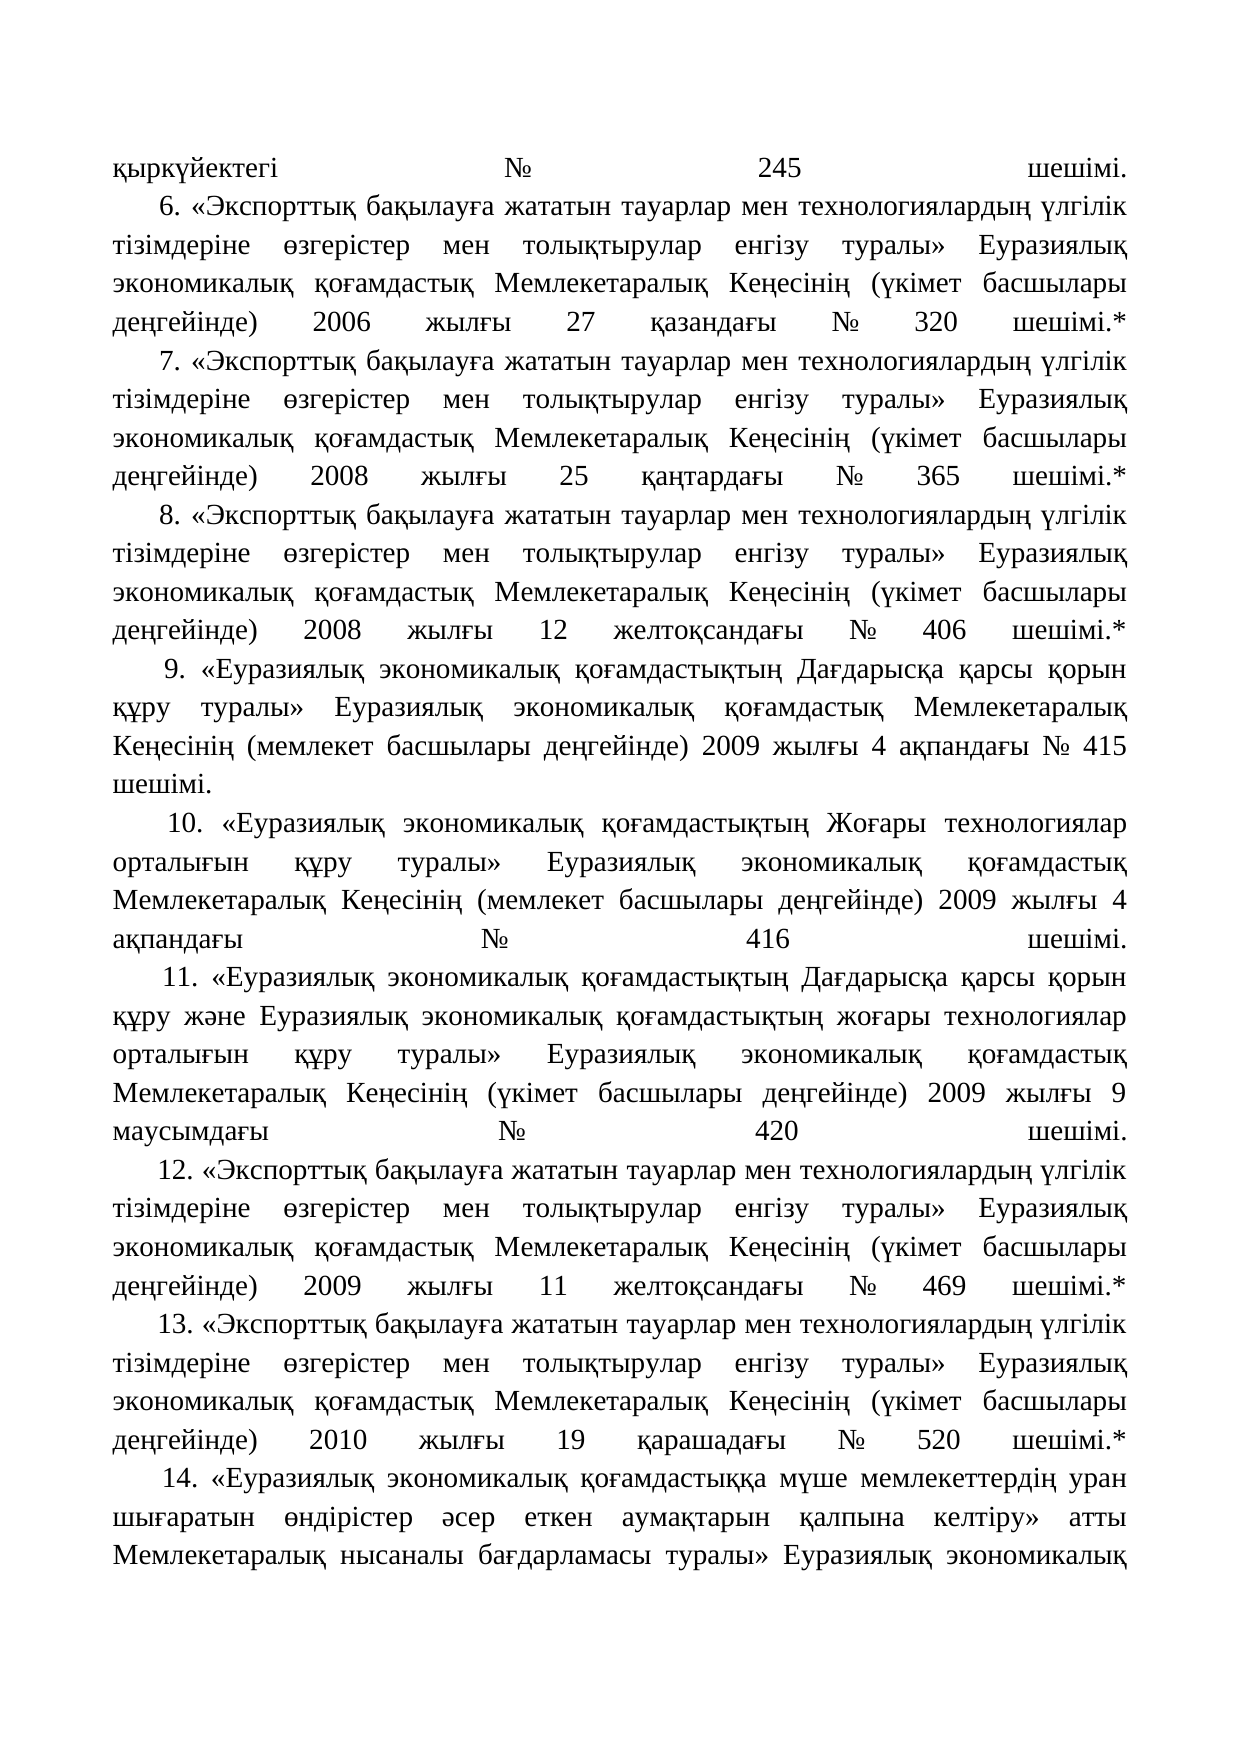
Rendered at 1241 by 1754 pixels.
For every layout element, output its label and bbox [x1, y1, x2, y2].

text [112, 150, 1128, 1571]
